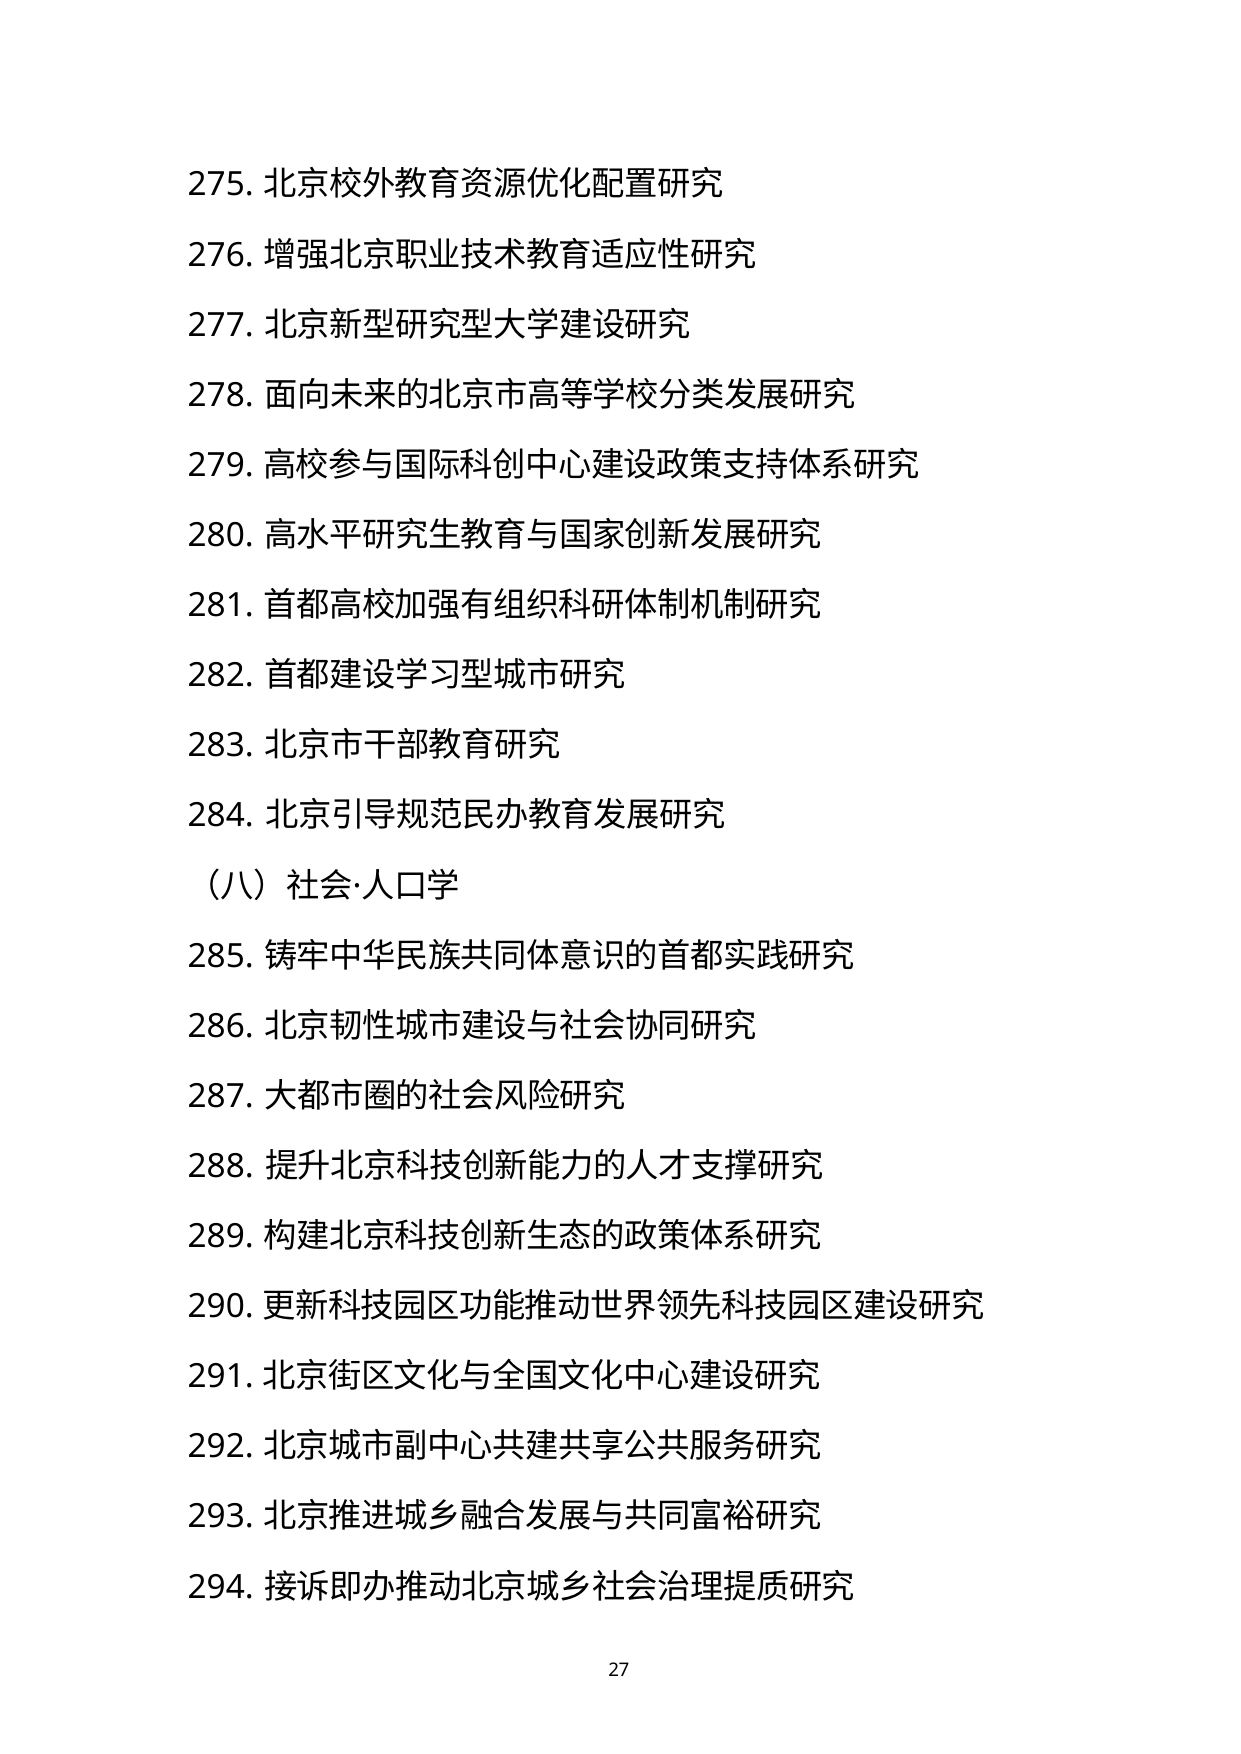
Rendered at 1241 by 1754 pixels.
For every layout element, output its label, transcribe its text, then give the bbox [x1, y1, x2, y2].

list 北京街区文化与全国文化中心建设研究 [187, 1349, 1065, 1397]
list 北京新型研究型大学建设研究 [187, 297, 1065, 346]
list 面向未来的北京市高等学校分类发展研究 [187, 368, 1065, 416]
list 北京推进城乡融合发展与共同富裕研究 [187, 1489, 1065, 1538]
list 提升北京科技创新能力的人才支撑研究 [187, 1139, 1065, 1187]
list 构建北京科技创新生态的政策体系研究 [187, 1209, 1065, 1257]
list 北京引导规范民办教育发展研究 [187, 788, 1065, 837]
list 接诉即办推动北京城乡社会治理提质研究 [187, 1559, 1065, 1608]
list 铸牢中华民族共同体意识的首都实践研究 [187, 928, 1065, 977]
list 北京市干部教育研究 [187, 718, 1065, 767]
list 首都高校加强有组织科研体制机制研究 [187, 578, 1065, 626]
list 北京城市副中心共建共享公共服务研究 [187, 1419, 1065, 1467]
list 首都建设学习型城市研究 [187, 648, 1065, 696]
list 大都市圈的社会风险研究 [187, 1069, 1065, 1117]
text （八）社会·人口学 [187, 859, 1065, 907]
list 高水平研究生教育与国家创新发展研究 [187, 508, 1065, 556]
list 增强北京职业技术教育适应性研究 [187, 227, 1065, 276]
list 更新科技园区功能推动世界领先科技园区建设研究 [187, 1279, 1065, 1327]
list 北京韧性城市建设与社会协同研究 [187, 998, 1065, 1047]
list 北京校外教育资源优化配置研究 [187, 157, 1065, 206]
list 高校参与国际科创中心建设政策支持体系研究 [187, 438, 1065, 486]
